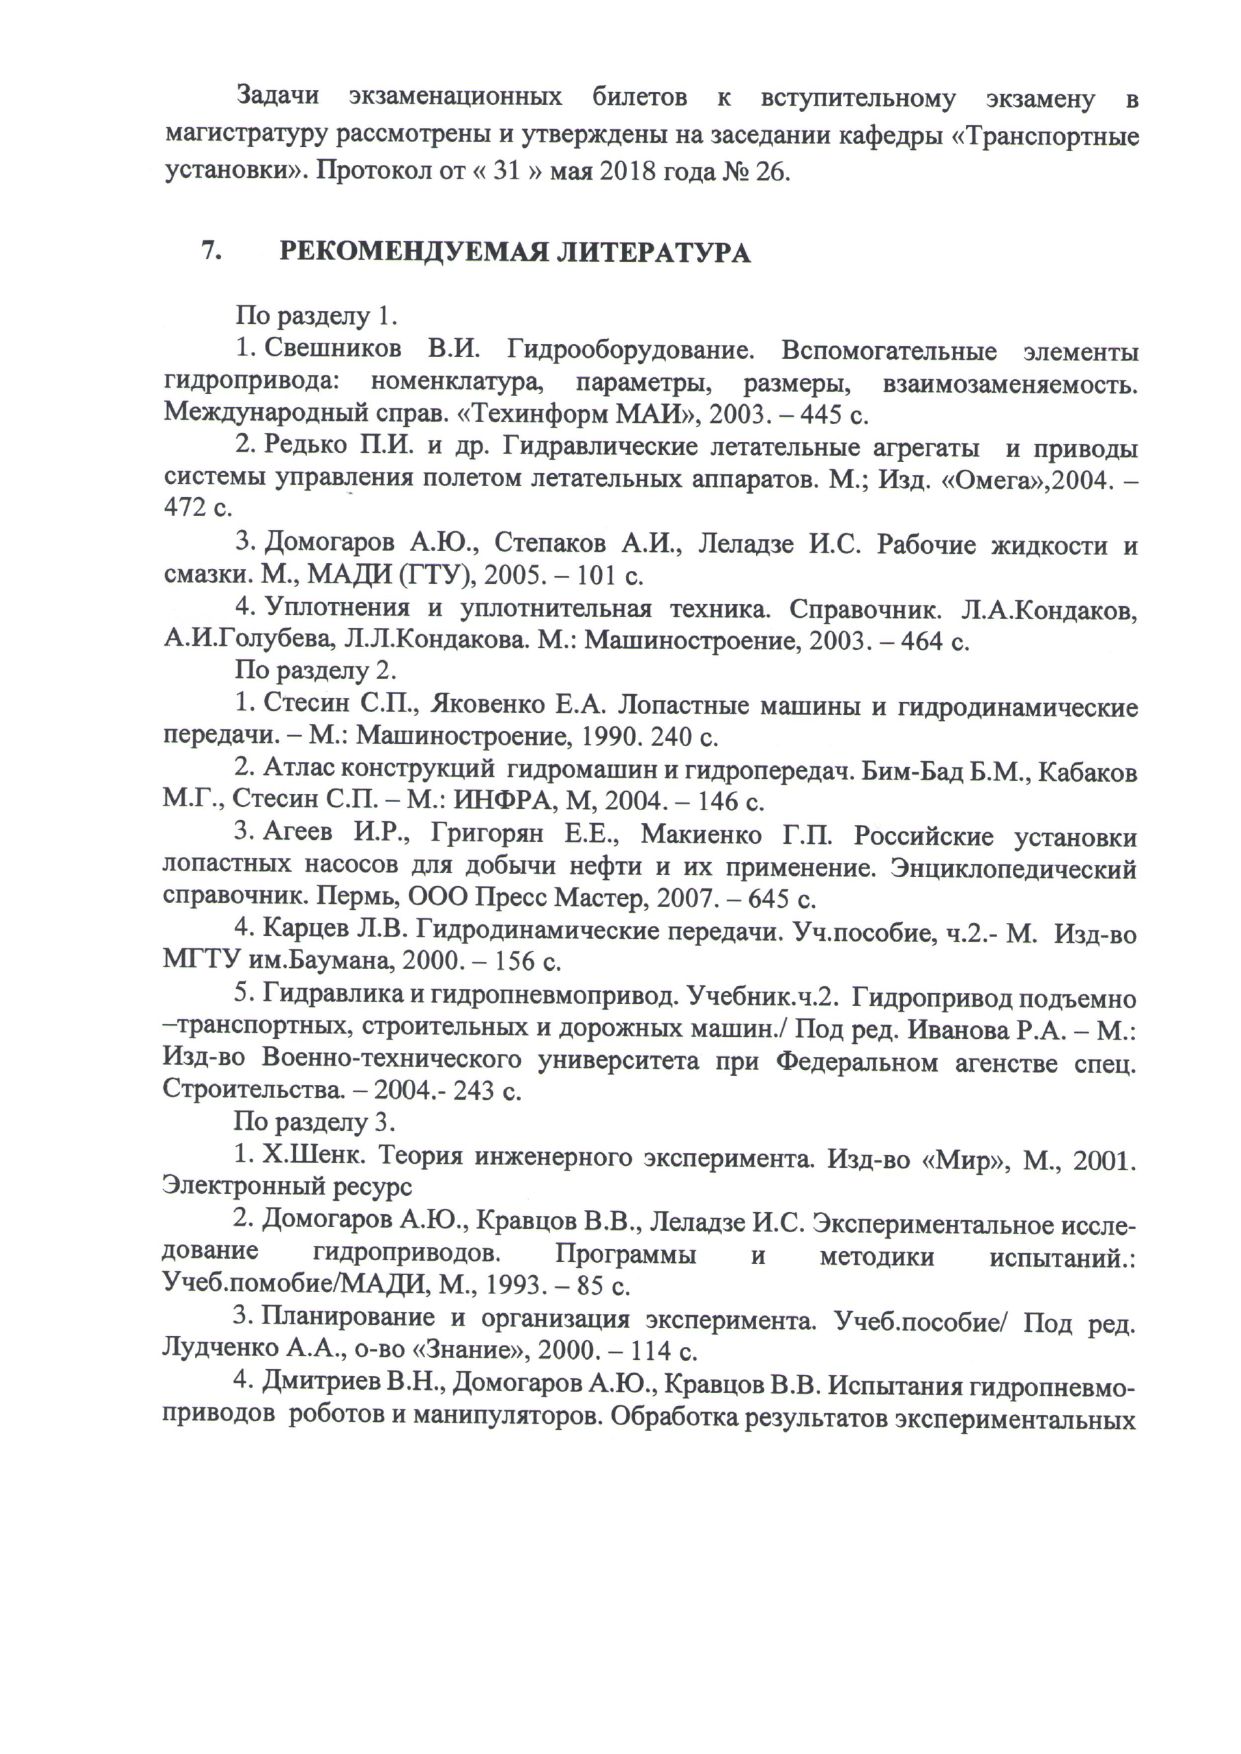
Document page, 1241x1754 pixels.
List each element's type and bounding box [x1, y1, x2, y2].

picture [147, 73, 1151, 1446]
